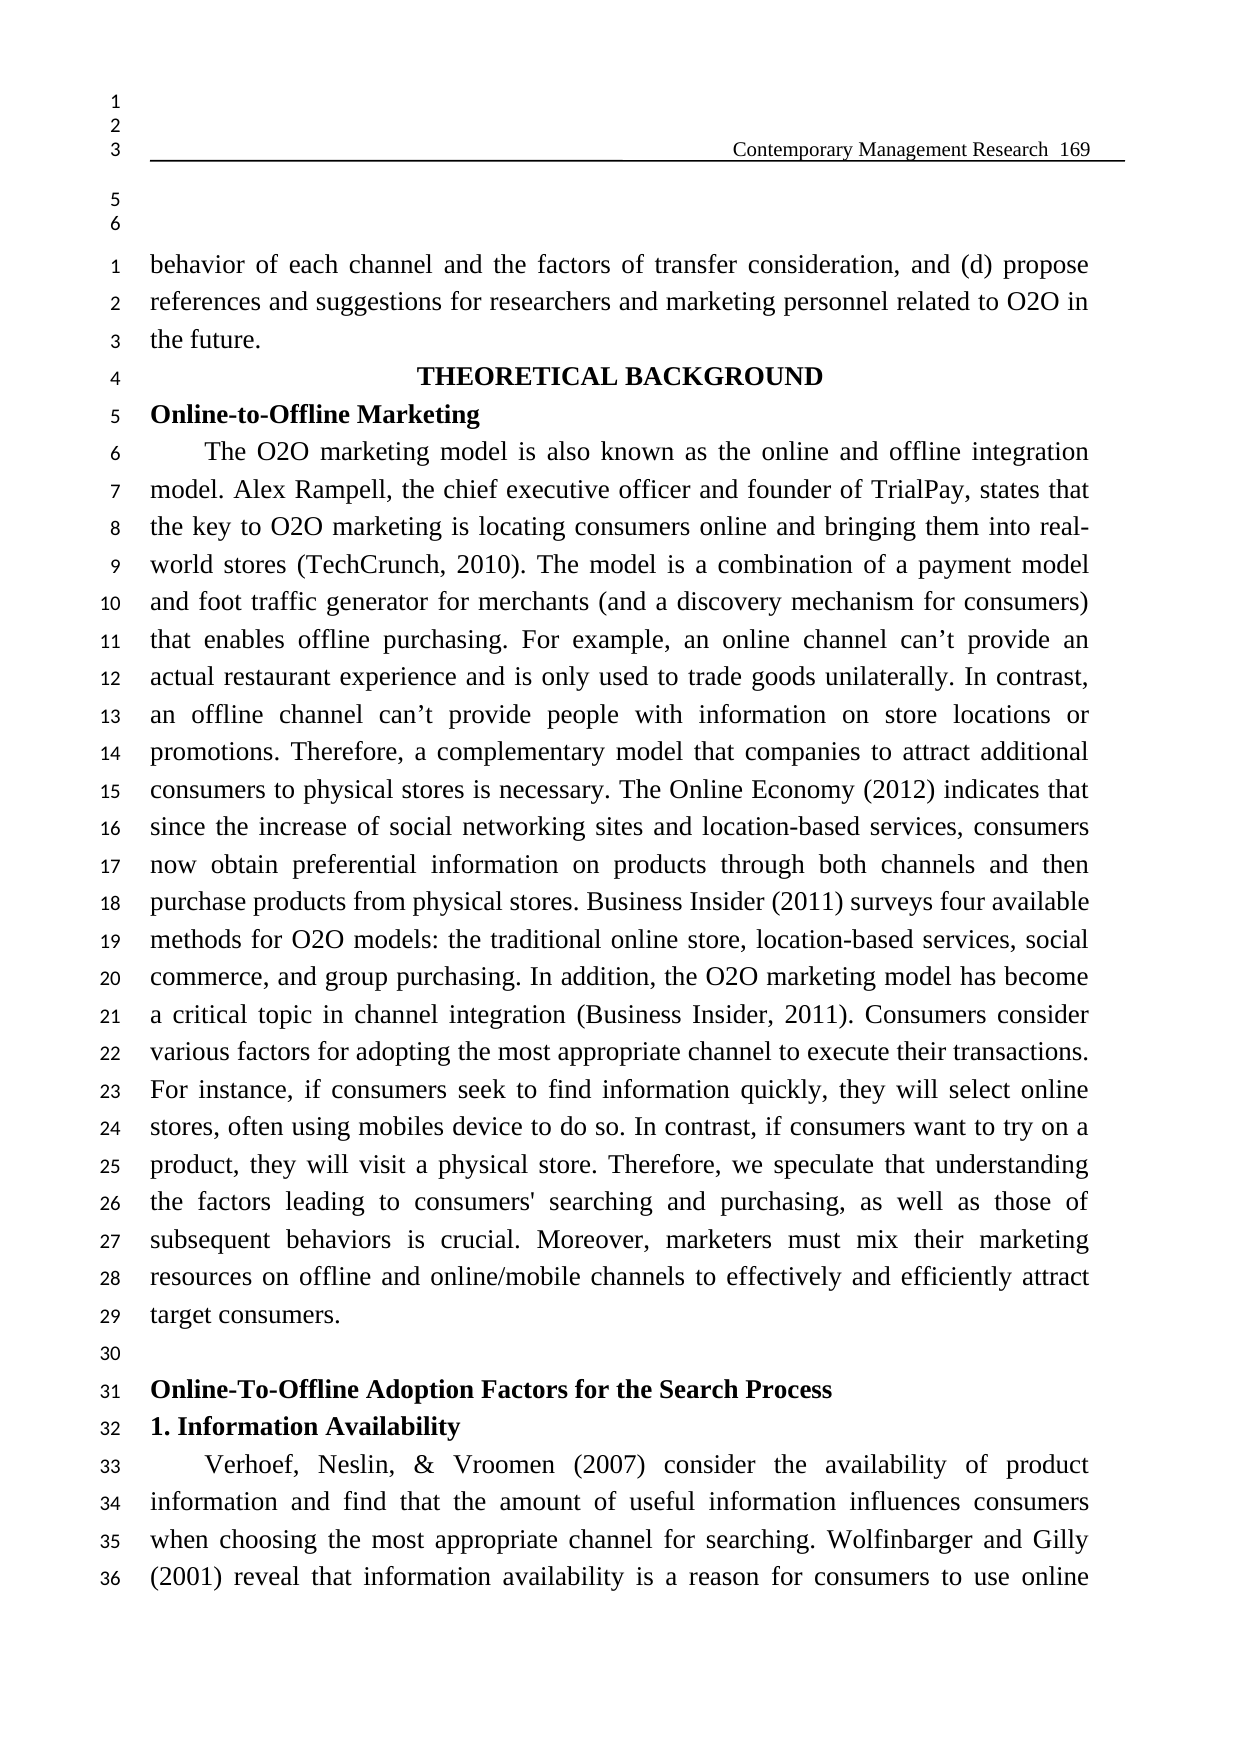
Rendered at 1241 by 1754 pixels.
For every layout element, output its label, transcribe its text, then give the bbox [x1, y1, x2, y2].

text THEORETICAL BACKGROUND [150, 357, 1090, 395]
text The O2O marketing model is also known as the online and offline integration model. Alex Rampell, the chief executive officer and founder of TrialPay, states that the key to O2O marketing is locating consumers online and bringing them into real-world stores (TechCrunch, 2010). The model is a combination of a payment model and foot traffic generator for merchants (and a discovery mechanism for consumers) that enables offline purchasing. For example, an online channel can’t provide an actual restaurant experience and is only used to trade goods unilaterally. In contrast, an offline channel can’t provide people with information on store locations or promotions. Therefore, a complementary model that companies to attract additional consumers to physical stores is necessary. The Online Economy (2012) indicates that since the increase of social networking sites and location-based services, consumers now obtain preferential information on products through both channels and then purchase products from physical stores. Business Insider (2011) surveys four available methods for O2O models: the traditional online store, location-based services, social commerce, and group purchasing. In addition, the O2O marketing model has become a critical topic in channel integration (Business Insider, 2011). Consumers consider various factors for adopting the most appropriate channel to execute their transactions. For instance, if consumers seek to find information quickly, they will select online stores, often using mobiles device to do so. In contrast, if consumers want to try on a product, they will visit a physical store. Therefore, we speculate that understanding the factors leading to consumers' searching and purchasing, as well as those of subsequent behaviors is crucial. Moreover, marketers must mix their marketing resources on offline and online/mobile channels to effectively and efficiently attract target consumers. [150, 432, 1090, 1332]
text Online-To-Offline Adoption Factors for the Search Process [150, 1370, 1090, 1407]
text Online-to-Offline Marketing [150, 395, 1090, 432]
text 1. Information Availability [150, 1407, 1090, 1445]
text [150, 1445, 1090, 1595]
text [150, 245, 1090, 357]
